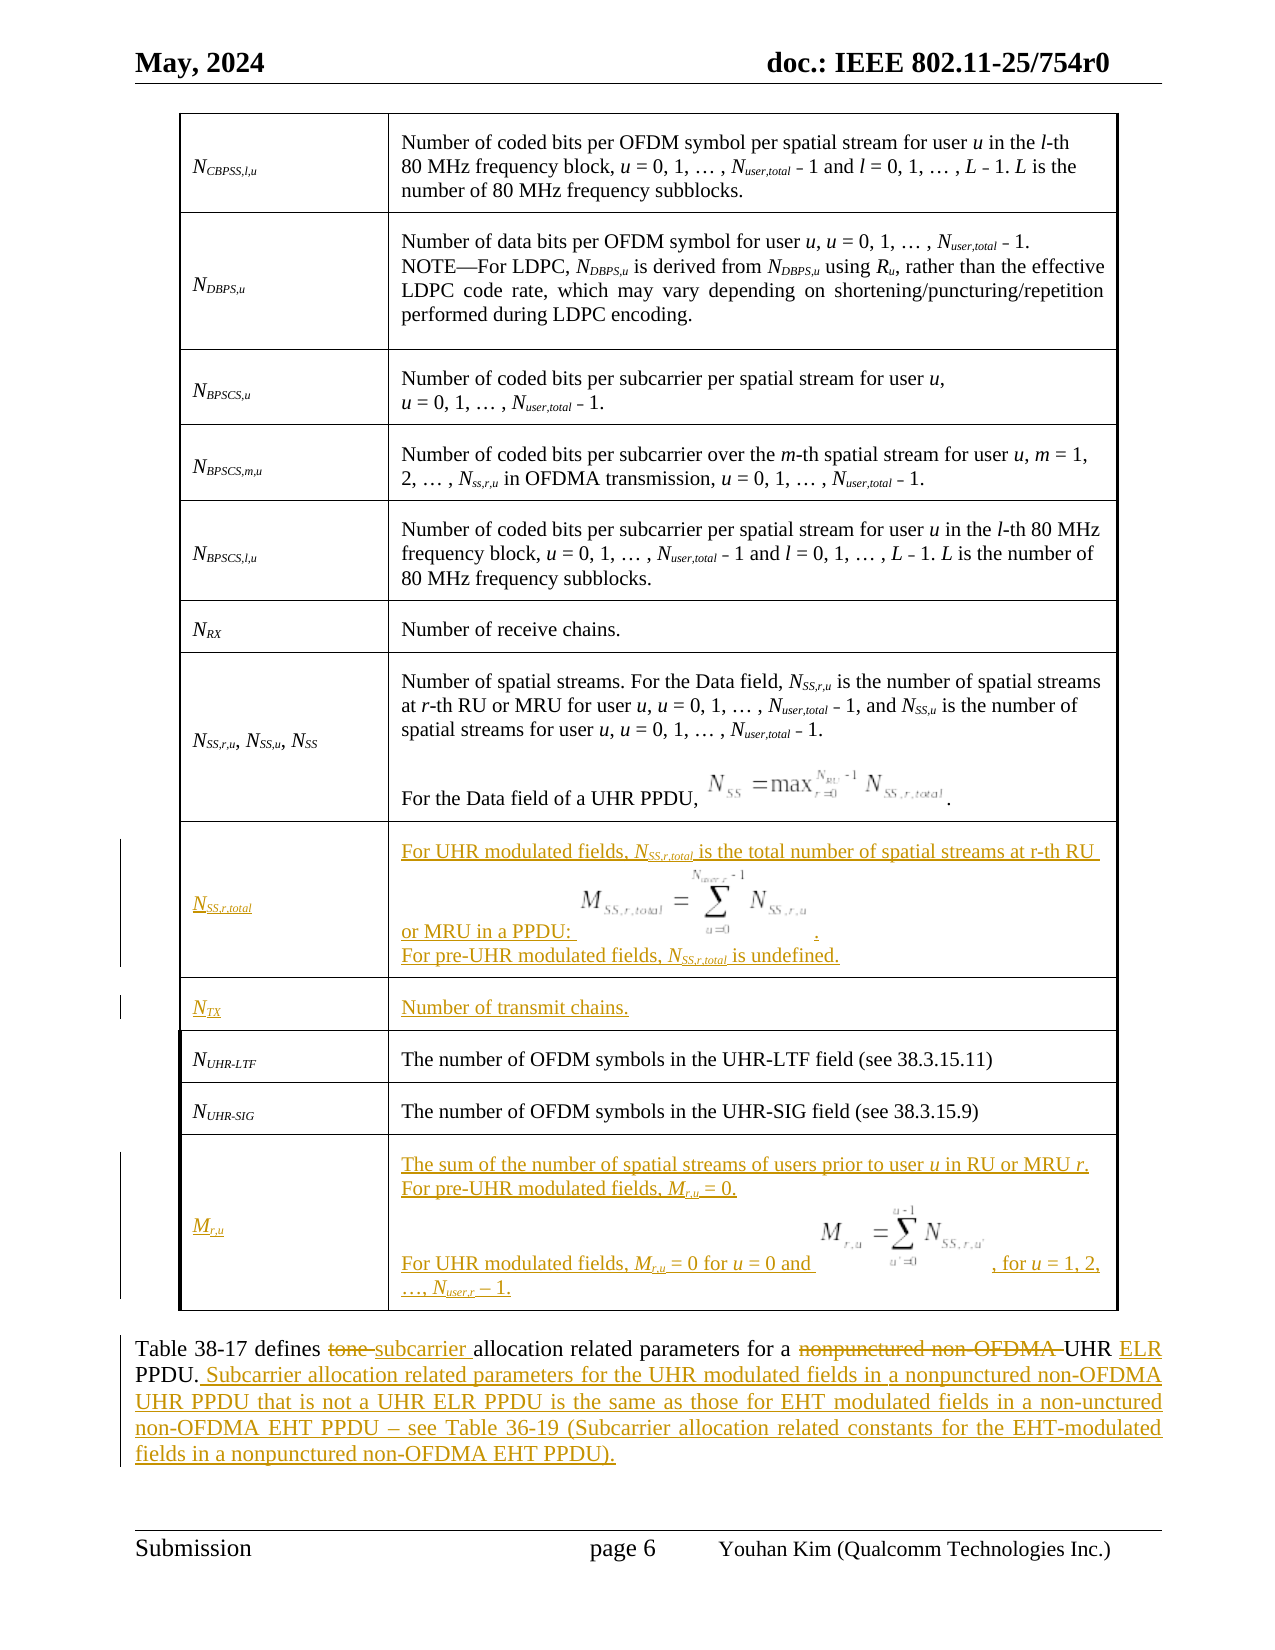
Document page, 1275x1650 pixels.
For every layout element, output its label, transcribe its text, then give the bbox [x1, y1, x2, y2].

text Table 38-17 defines allocation related parameters for a UHR PPDU. [135, 1438, 1162, 1467]
text Table 38-17 defines allocation related parameters for a UHR PPDU. [135, 1412, 1162, 1437]
table_cell NDBPS,u [181, 213, 388, 349]
table_cell Number of receive chains. [389, 601, 1116, 652]
table_cell [181, 978, 388, 1029]
table_cell Number of coded bits per OFDM symbol per spatial stream for user u in the l-th 80 MHz frequency block, u = 0, 1, … , Nuser,total ˗ 1 and l = 0, 1, … , L ˗ 1. L is the number of 80 MHz frequency subblocks. [389, 114, 1116, 212]
table_cell [389, 978, 1116, 1029]
table_cell Number of spatial streams. For the Data field, NSS,r,u is the number of spatial streams at r-th RU or MRU for user u, u = 0, 1, … , Nuser,total ˗ 1, and NSS,u is the number of spatial streams for user u, u = 0, 1, … , Nuser,total ˗ 1. For the Data field of a UHR PPDU, . [389, 653, 1116, 821]
table_cell [389, 822, 1116, 977]
text Table 38-17 defines allocation related parameters for a UHR PPDU. [135, 1335, 1162, 1411]
table_cell Number of data bits per OFDM symbol for user u, u = 0, 1, … , Nuser,total ˗ 1. NOTE—For LDPC, NDBPS,u is derived from NDBPS,u using Ru, rather than the effective LDPC code rate, which may vary depending on shortening/puncturing/repetition performed during LDPC encoding. [389, 213, 1116, 349]
table_cell NUHR-LTF [182, 1031, 388, 1082]
table_cell NBPSCS,u [181, 350, 388, 424]
table_cell NSS,r,u, NSS,u, NSS [181, 653, 388, 821]
table_cell Number of coded bits per subcarrier over the m-th spatial stream for user u, m = 1, 2, … , Nss,r,u in OFDMA transmission, u = 0, 1, … , Nuser,total ˗ 1. [389, 425, 1116, 500]
table_cell [181, 822, 388, 977]
table_cell NRX [181, 601, 388, 652]
table_cell The number of OFDM symbols in the UHR-SIG field (see 38.3.15.9) [389, 1083, 1116, 1134]
table_cell NBPSCS,m,u [181, 425, 388, 500]
table_cell NBPSCS,l,u [181, 501, 388, 600]
table_cell Number of coded bits per subcarrier per spatial stream for user u in the l-th 80 MHz frequency block, u = 0, 1, … , Nuser,total ˗ 1 and l = 0, 1, … , L ˗ 1. L is the number of 80 MHz frequency subblocks. [389, 501, 1116, 600]
table_cell [389, 1135, 1116, 1309]
table_cell NCBPSS,l,u [181, 114, 388, 212]
table_cell NUHR-SIG [182, 1083, 388, 1134]
table_cell The number of OFDM symbols in the UHR-LTF field (see 38.3.15.11) [389, 1031, 1116, 1082]
table_cell [182, 1135, 388, 1309]
table_cell Number of coded bits per subcarrier per spatial stream for user u, u = 0, 1, … , Nuser,total ˗ 1. [389, 350, 1116, 424]
